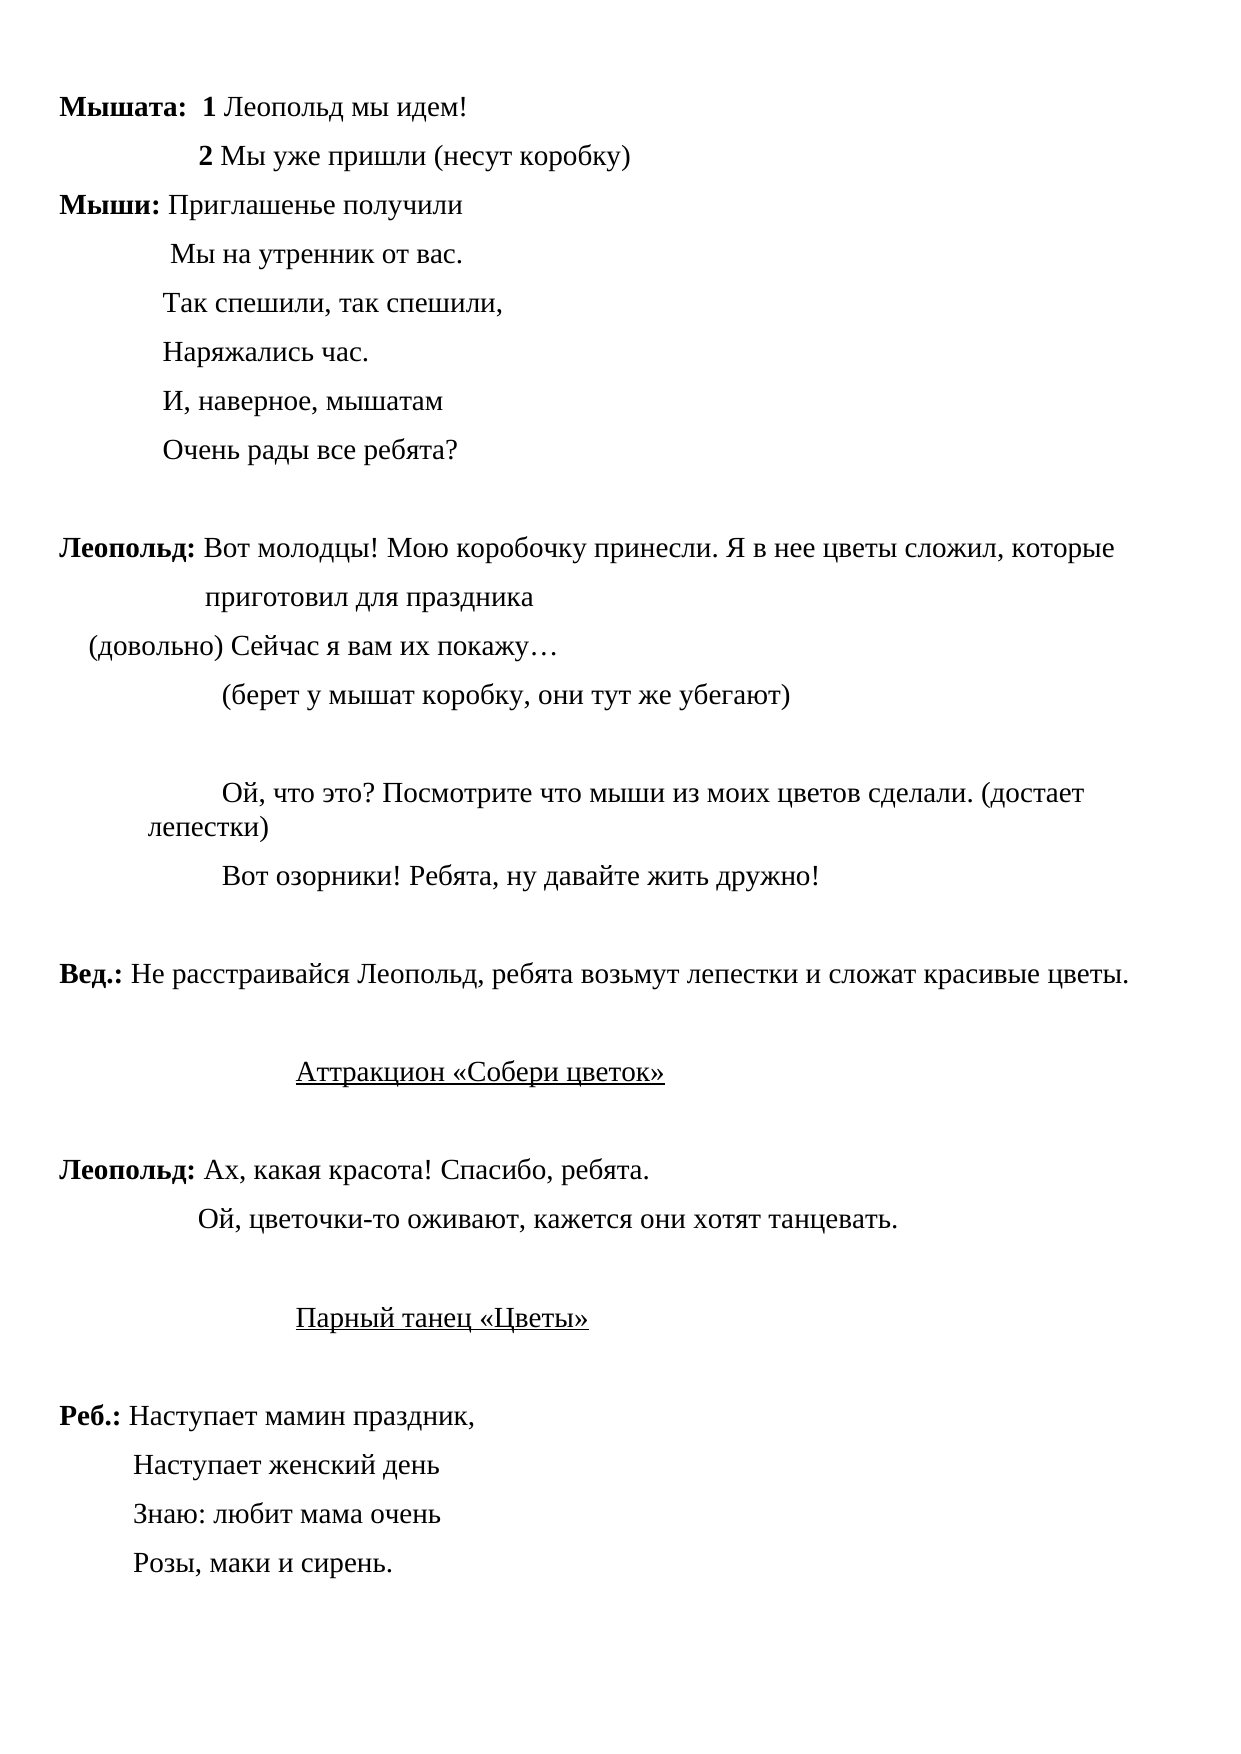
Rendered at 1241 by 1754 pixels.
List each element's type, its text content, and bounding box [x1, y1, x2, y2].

text Ой, цветочки-то оживают, кажется они хотят танцевать. [59, 1202, 1181, 1235]
text (берет у мышат коробку, они тут же убегают) [148, 677, 1181, 711]
text Леопольд: Ах, какая красота! Спасибо, ребята. [59, 1152, 1181, 1186]
text Мышата: 1 Леопольд мы идем! [59, 89, 1181, 122]
text Так спешили, так спешили, [148, 285, 1181, 318]
text Розы, маки и сирень. [133, 1545, 1181, 1578]
text (довольно) Сейчас я вам их покажу… [59, 628, 1181, 662]
text Вед.: Не расстраивайся Леопольд, ребята возьмут лепестки и сложат красивые цветы. [59, 956, 1181, 990]
text Вот озорники! Ребята, ну давайте жить дружно! [148, 858, 1181, 892]
text Реб.: Наступает мамин праздник, [59, 1398, 1181, 1431]
text Наряжались час. [148, 334, 1181, 367]
text И, наверное, мышатам [148, 383, 1181, 417]
text Мы на утренник от вас. [148, 236, 1181, 269]
text 2 Мы уже пришли (несут коробку) [118, 138, 1181, 171]
text Мыши: Приглашенье получили [59, 187, 1181, 220]
text Наступает женский день [133, 1447, 1181, 1480]
text Леопольд: Вот молодцы! Мою коробочку принесли. Я в нее цветы сложил, которые [59, 530, 1181, 564]
text Парный танец «Цветы» [148, 1300, 1181, 1333]
text Ой, что это? Посмотрите что мыши из моих цветов сделали. (достает лепестки) [148, 776, 1181, 843]
text Аттракцион «Собери цветок» [148, 1054, 1181, 1088]
text Очень рады все ребята? [148, 432, 1181, 466]
text приготовил для праздника [59, 579, 1181, 613]
text Знаю: любит мама очень [133, 1496, 1181, 1529]
